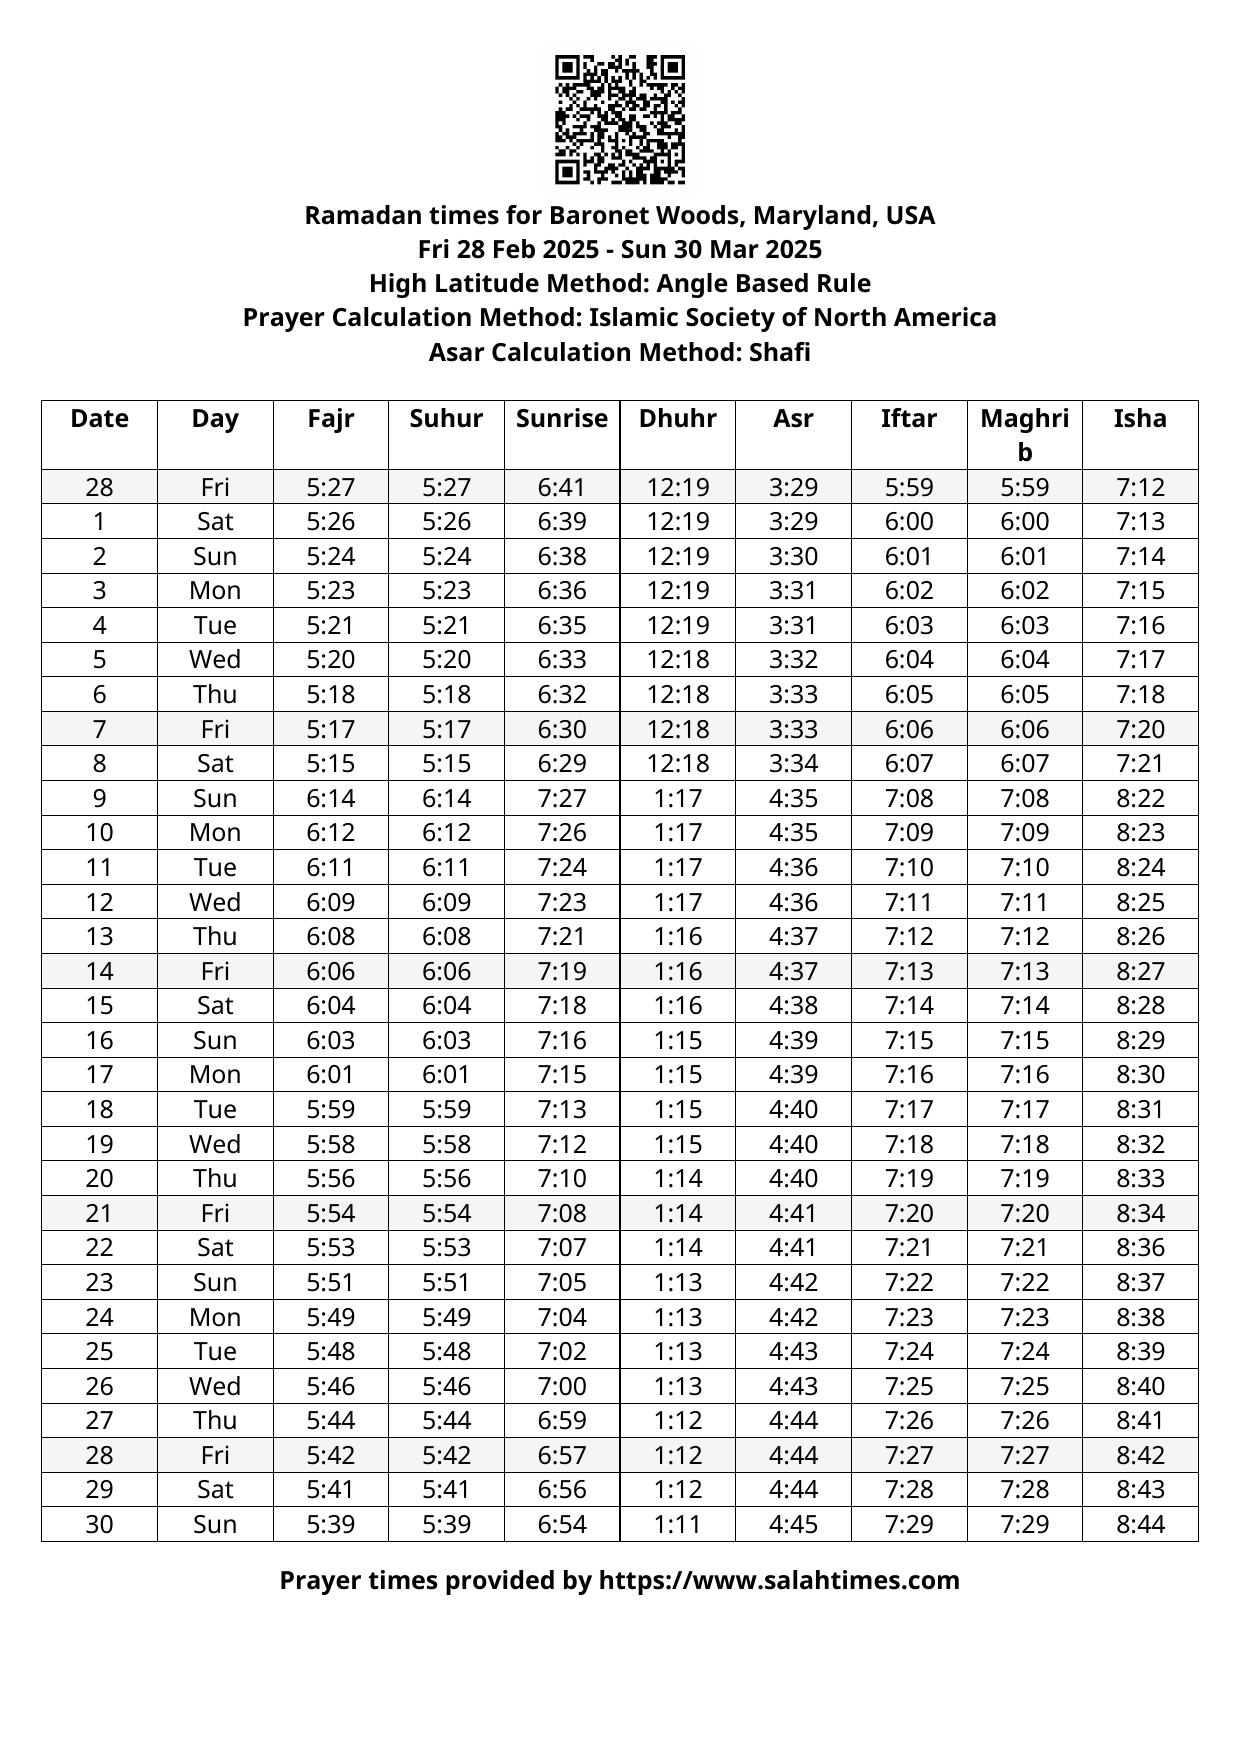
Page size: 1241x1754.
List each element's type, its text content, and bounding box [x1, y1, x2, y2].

table_cell Mon [158, 1300, 273, 1333]
text Asar Calculation Method: Shafi [42, 334, 1198, 368]
table_cell 7:04 [505, 1300, 619, 1333]
table_cell Wed [158, 885, 273, 918]
table_cell 7:21 [852, 1231, 967, 1264]
table_cell 3:32 [736, 643, 851, 676]
table_cell 7:08 [505, 1196, 619, 1229]
table_cell 7:27 [505, 781, 619, 814]
table_cell 19 [42, 1127, 157, 1160]
table_cell 7:10 [968, 850, 1082, 884]
table_cell 6:05 [852, 677, 967, 711]
table_cell Tue [158, 1334, 273, 1368]
table_cell 12:19 [621, 539, 735, 572]
table_cell 4:40 [736, 1127, 851, 1160]
table_cell 7:12 [505, 1127, 619, 1160]
table_cell 7:25 [968, 1369, 1082, 1402]
text Prayer Calculation Method: Islamic Society of North America [42, 300, 1198, 334]
table_cell 4:36 [736, 850, 851, 884]
table_cell 7:18 [852, 1127, 967, 1160]
table_cell 12:18 [621, 712, 735, 745]
table_cell 3 [42, 574, 157, 607]
table_cell 18 [42, 1092, 157, 1126]
table_cell 5:54 [389, 1196, 504, 1229]
table_cell Sat [158, 1473, 273, 1506]
table_cell 7:12 [852, 919, 967, 953]
table_cell 29 [42, 1473, 157, 1506]
table_cell 8:25 [1083, 885, 1198, 918]
table_cell 4:41 [736, 1196, 851, 1229]
table_cell 4:42 [736, 1300, 851, 1333]
table_cell 7:13 [968, 954, 1082, 987]
table_cell 7:24 [968, 1334, 1082, 1368]
table_cell 1:17 [621, 850, 735, 884]
table_cell 7:26 [852, 1404, 967, 1437]
table_cell 1:17 [621, 885, 735, 918]
table_cell 4:41 [736, 1231, 851, 1264]
table_cell 6:01 [852, 539, 967, 572]
table_cell 7:07 [505, 1231, 619, 1264]
table_cell 7:08 [968, 781, 1082, 814]
table_cell 7:19 [968, 1161, 1082, 1195]
table_cell 1:15 [621, 1092, 735, 1126]
table_cell 4:44 [736, 1438, 851, 1472]
table_cell 7:23 [968, 1300, 1082, 1333]
table_cell 7:20 [852, 1196, 967, 1229]
table_cell 5:53 [274, 1231, 388, 1264]
table_cell 6:57 [505, 1438, 619, 1472]
table_cell Sat [158, 746, 273, 780]
table_cell 5:18 [274, 677, 388, 711]
table_cell 6:59 [505, 1404, 619, 1437]
table_cell 8:37 [1083, 1265, 1198, 1299]
table_cell 5 [42, 643, 157, 676]
table_cell 5:20 [274, 643, 388, 676]
table_cell 7:13 [852, 954, 967, 987]
table_cell 6:35 [505, 608, 619, 642]
table_cell 5:56 [389, 1161, 504, 1195]
table_cell 11 [42, 850, 157, 884]
table_cell Fri [158, 954, 273, 987]
table_cell 7:14 [1083, 539, 1198, 572]
table_cell 1:15 [621, 1058, 735, 1091]
table_cell 5:51 [389, 1265, 504, 1299]
table_cell 4:40 [736, 1161, 851, 1195]
table_cell 7:21 [505, 919, 619, 953]
table_cell 3:31 [736, 608, 851, 642]
table_cell 5:21 [389, 608, 504, 642]
table_cell 6 [42, 677, 157, 711]
table_cell 1:12 [621, 1438, 735, 1472]
table_cell 8:34 [1083, 1196, 1198, 1229]
table_cell 7:15 [1083, 574, 1198, 607]
table_header Isha [1083, 401, 1198, 469]
table_cell 8:29 [1083, 1023, 1198, 1057]
table_cell 5:17 [274, 712, 388, 745]
table_cell 5:59 [389, 1092, 504, 1126]
table_cell 5:24 [389, 539, 504, 572]
table_cell Sun [158, 539, 273, 572]
table_cell 23 [42, 1265, 157, 1299]
table_cell Mon [158, 816, 273, 849]
table_cell 4:37 [736, 919, 851, 953]
table_cell 4 [42, 608, 157, 642]
table_cell 1:13 [621, 1369, 735, 1402]
table_cell 5:42 [389, 1438, 504, 1472]
table_cell 5:18 [389, 677, 504, 711]
text Fri 28 Feb 2025 - Sun 30 Mar 2025 [42, 232, 1198, 266]
table_cell 6:07 [968, 746, 1082, 780]
table_cell 8:32 [1083, 1127, 1198, 1160]
table_cell 7:18 [505, 989, 619, 1022]
table_cell 7:11 [968, 885, 1082, 918]
table_cell 5:53 [389, 1231, 504, 1264]
table_cell 8:40 [1083, 1369, 1198, 1402]
table_cell 7:10 [852, 850, 967, 884]
table_cell 4:36 [736, 885, 851, 918]
table_cell 6:02 [852, 574, 967, 607]
text Ramadan times for Baronet Woods, Maryland, USA [42, 198, 1198, 232]
table_cell 21 [42, 1196, 157, 1229]
table_cell 5:17 [389, 712, 504, 745]
table_header Fajr [274, 401, 388, 469]
table_cell 4:43 [736, 1369, 851, 1402]
table_cell 6:05 [968, 677, 1082, 711]
table_cell 13 [42, 919, 157, 953]
table_cell Tue [158, 608, 273, 642]
table_cell 7:16 [968, 1058, 1082, 1091]
table_cell 6:04 [389, 989, 504, 1022]
table_cell 28 [42, 1438, 157, 1472]
table_cell 4:44 [736, 1404, 851, 1437]
table_cell 5:15 [274, 746, 388, 780]
table_cell 5:20 [389, 643, 504, 676]
table_cell 5:23 [389, 574, 504, 607]
table_cell 4:37 [736, 954, 851, 987]
table_cell 7:28 [852, 1473, 967, 1506]
table_cell 8:44 [1083, 1507, 1198, 1541]
table_cell 7:17 [852, 1092, 967, 1126]
table_cell 5:21 [274, 608, 388, 642]
table_cell 4:39 [736, 1023, 851, 1057]
table_cell 5:59 [968, 470, 1082, 503]
table_cell 5:56 [274, 1161, 388, 1195]
table_header Asr [736, 401, 851, 469]
table_cell 5:49 [274, 1300, 388, 1333]
table_cell 7:19 [852, 1161, 967, 1195]
table_cell Tue [158, 850, 273, 884]
table_cell Thu [158, 919, 273, 953]
table_cell 7:00 [505, 1369, 619, 1402]
table_cell 7:23 [505, 885, 619, 918]
table_cell 1:14 [621, 1231, 735, 1264]
table_cell 7:14 [852, 989, 967, 1022]
table_cell 6:04 [968, 643, 1082, 676]
table_cell 24 [42, 1300, 157, 1333]
table_cell 6:41 [505, 470, 619, 503]
table_cell 6:39 [505, 504, 619, 538]
table_cell 5:48 [389, 1334, 504, 1368]
table_cell 17 [42, 1058, 157, 1091]
table_cell 1:15 [621, 1023, 735, 1057]
table_cell 3:31 [736, 574, 851, 607]
table_cell 6:03 [968, 608, 1082, 642]
table_cell 14 [42, 954, 157, 987]
table_cell 1:12 [621, 1404, 735, 1437]
table_cell 10 [42, 816, 157, 849]
table_cell 30 [42, 1507, 157, 1541]
table_cell 7:13 [505, 1092, 619, 1126]
table_cell Thu [158, 677, 273, 711]
table_header Suhur [389, 401, 504, 469]
table_cell 7:21 [968, 1231, 1082, 1264]
table_cell 8:43 [1083, 1473, 1198, 1506]
table_cell 6:06 [968, 712, 1082, 745]
table_cell 12 [42, 885, 157, 918]
table_cell 7:14 [968, 989, 1082, 1022]
table_cell 4:45 [736, 1507, 851, 1541]
table_cell 6:06 [389, 954, 504, 987]
table_cell Sun [158, 1265, 273, 1299]
table_cell 3:29 [736, 470, 851, 503]
table_cell 6:02 [968, 574, 1082, 607]
table_cell 7:17 [1083, 643, 1198, 676]
table_cell 7:10 [505, 1161, 619, 1195]
table_cell 6:03 [389, 1023, 504, 1057]
table_cell 1:16 [621, 919, 735, 953]
table_header Maghrib [968, 401, 1082, 469]
table_cell 25 [42, 1334, 157, 1368]
table_cell 6:07 [852, 746, 967, 780]
table_cell 1:13 [621, 1265, 735, 1299]
table_header Dhuhr [621, 401, 735, 469]
table_cell 7:18 [1083, 677, 1198, 711]
table_cell Fri [158, 1438, 273, 1472]
table_cell 7:11 [852, 885, 967, 918]
table_cell Wed [158, 643, 273, 676]
table_cell 6:12 [389, 816, 504, 849]
table_cell 8:38 [1083, 1300, 1198, 1333]
table_cell Fri [158, 1196, 273, 1229]
table_cell Sun [158, 1023, 273, 1057]
table_cell 1:16 [621, 954, 735, 987]
table_cell 12:18 [621, 643, 735, 676]
table_cell 7:22 [968, 1265, 1082, 1299]
table_cell 12:19 [621, 504, 735, 538]
table_cell 1:14 [621, 1161, 735, 1195]
table_cell 5:44 [274, 1404, 388, 1437]
table_cell 7:16 [852, 1058, 967, 1091]
table_cell 6:56 [505, 1473, 619, 1506]
table_cell 7:21 [1083, 746, 1198, 780]
table_cell 5:23 [274, 574, 388, 607]
table_cell 7:08 [852, 781, 967, 814]
table_cell Mon [158, 1058, 273, 1091]
table_cell 6:30 [505, 712, 619, 745]
table_header Sunrise [505, 401, 619, 469]
table_cell 6:03 [274, 1023, 388, 1057]
table_cell 1:16 [621, 989, 735, 1022]
table_cell 6:12 [274, 816, 388, 849]
table_cell 5:54 [274, 1196, 388, 1229]
table_cell 7:24 [852, 1334, 967, 1368]
table_header Date [42, 401, 157, 469]
table_cell 5:41 [389, 1473, 504, 1506]
table_cell 6:03 [852, 608, 967, 642]
table_cell 4:40 [736, 1092, 851, 1126]
table_cell 6:54 [505, 1507, 619, 1541]
table_cell 5:15 [389, 746, 504, 780]
table_cell 6:06 [852, 712, 967, 745]
table_cell 8:22 [1083, 781, 1198, 814]
table_cell 1:11 [621, 1507, 735, 1541]
table_cell Sun [158, 781, 273, 814]
table_cell 7:19 [505, 954, 619, 987]
table_cell 8:30 [1083, 1058, 1198, 1091]
table_cell Sat [158, 1231, 273, 1264]
table_cell 7:20 [968, 1196, 1082, 1229]
table_cell 7:20 [1083, 712, 1198, 745]
table_cell 6:14 [389, 781, 504, 814]
table_cell 28 [42, 470, 157, 503]
table_cell 6:36 [505, 574, 619, 607]
table_cell 5:42 [274, 1438, 388, 1472]
table_cell 5:59 [852, 470, 967, 503]
table_cell 12:18 [621, 677, 735, 711]
table_header Iftar [852, 401, 967, 469]
table_cell 7:25 [852, 1369, 967, 1402]
table_cell 7:29 [968, 1507, 1082, 1541]
table_cell 5:39 [274, 1507, 388, 1541]
table_cell 1 [42, 504, 157, 538]
table_cell 8:23 [1083, 816, 1198, 849]
table_cell 7:23 [852, 1300, 967, 1333]
table_cell 7:09 [968, 816, 1082, 849]
table_cell 1:17 [621, 781, 735, 814]
table_cell 7:22 [852, 1265, 967, 1299]
table_cell 4:42 [736, 1265, 851, 1299]
table_cell 7:15 [968, 1023, 1082, 1057]
table_cell 3:29 [736, 504, 851, 538]
table_header Day [158, 401, 273, 469]
table_cell 7:15 [505, 1058, 619, 1091]
table_cell 5:46 [274, 1369, 388, 1402]
table_cell Fri [158, 712, 273, 745]
table_cell 8:39 [1083, 1334, 1198, 1368]
table_cell 1:14 [621, 1196, 735, 1229]
table_cell 12:18 [621, 746, 735, 780]
table_cell 8:24 [1083, 850, 1198, 884]
table_cell 7:12 [1083, 470, 1198, 503]
table_cell 7:12 [968, 919, 1082, 953]
table_cell 4:35 [736, 816, 851, 849]
table_cell 9 [42, 781, 157, 814]
table_cell 6:04 [852, 643, 967, 676]
table_cell 5:41 [274, 1473, 388, 1506]
table_cell 3:33 [736, 677, 851, 711]
table_cell 4:43 [736, 1334, 851, 1368]
table_cell 6:01 [274, 1058, 388, 1091]
text High Latitude Method: Angle Based Rule [42, 266, 1198, 300]
table_cell 7:05 [505, 1265, 619, 1299]
table_cell 22 [42, 1231, 157, 1264]
table_cell 16 [42, 1023, 157, 1057]
table_cell 5:44 [389, 1404, 504, 1437]
table_cell 7:26 [505, 816, 619, 849]
table_cell Sat [158, 989, 273, 1022]
table_cell 5:51 [274, 1265, 388, 1299]
table_cell 5:26 [389, 504, 504, 538]
table_cell 5:49 [389, 1300, 504, 1333]
table_cell 6:11 [274, 850, 388, 884]
table_cell 5:59 [274, 1092, 388, 1126]
table_cell 12:19 [621, 608, 735, 642]
table_cell Thu [158, 1161, 273, 1195]
table_cell 12:19 [621, 470, 735, 503]
table_cell 6:08 [274, 919, 388, 953]
table_cell Tue [158, 1092, 273, 1126]
table_cell Thu [158, 1404, 273, 1437]
table_cell 7:15 [852, 1023, 967, 1057]
table_cell 8:41 [1083, 1404, 1198, 1437]
table_cell 7:13 [1083, 504, 1198, 538]
table_cell Mon [158, 574, 273, 607]
table_cell 7:29 [852, 1507, 967, 1541]
table_cell 8:42 [1083, 1438, 1198, 1472]
table_cell 3:34 [736, 746, 851, 780]
table_cell 6:01 [389, 1058, 504, 1091]
table_cell 8:36 [1083, 1231, 1198, 1264]
table_cell 8:28 [1083, 989, 1198, 1022]
table_cell 1:13 [621, 1334, 735, 1368]
table_cell 3:33 [736, 712, 851, 745]
table_cell 4:38 [736, 989, 851, 1022]
table_cell 6:32 [505, 677, 619, 711]
table_cell 15 [42, 989, 157, 1022]
table_cell 8 [42, 746, 157, 780]
table_cell 4:39 [736, 1058, 851, 1091]
table_cell 27 [42, 1404, 157, 1437]
picture [542, 41, 699, 198]
text Prayer times provided by https://www.salahtimes.com [42, 1563, 1198, 1597]
table_cell 7:16 [505, 1023, 619, 1057]
table_cell 6:01 [968, 539, 1082, 572]
table_cell 1:12 [621, 1473, 735, 1506]
table_cell 4:35 [736, 781, 851, 814]
table_cell 6:29 [505, 746, 619, 780]
table_cell 7:16 [1083, 608, 1198, 642]
table_cell 6:04 [274, 989, 388, 1022]
table_cell 1:17 [621, 816, 735, 849]
table_cell 7:24 [505, 850, 619, 884]
table_cell 6:09 [274, 885, 388, 918]
table_cell 6:00 [852, 504, 967, 538]
table_cell 5:27 [274, 470, 388, 503]
table_cell Wed [158, 1127, 273, 1160]
table_cell 6:08 [389, 919, 504, 953]
table_cell 7:28 [968, 1473, 1082, 1506]
table_cell 8:26 [1083, 919, 1198, 953]
table_cell 7:09 [852, 816, 967, 849]
table_cell 6:11 [389, 850, 504, 884]
table_cell 26 [42, 1369, 157, 1402]
table_cell Sat [158, 504, 273, 538]
table_cell 1:13 [621, 1300, 735, 1333]
table_cell 12:19 [621, 574, 735, 607]
table_cell 5:58 [274, 1127, 388, 1160]
table_cell 3:30 [736, 539, 851, 572]
table_cell 4:44 [736, 1473, 851, 1506]
table_cell 5:27 [389, 470, 504, 503]
table_cell 6:00 [968, 504, 1082, 538]
table_cell 20 [42, 1161, 157, 1195]
table_cell 7:27 [852, 1438, 967, 1472]
table_cell 8:33 [1083, 1161, 1198, 1195]
table_cell 5:46 [389, 1369, 504, 1402]
table_cell 6:09 [389, 885, 504, 918]
table_cell 6:14 [274, 781, 388, 814]
table_cell 5:26 [274, 504, 388, 538]
table_cell 1:15 [621, 1127, 735, 1160]
table_cell 6:38 [505, 539, 619, 572]
table_cell 7:02 [505, 1334, 619, 1368]
table_cell 8:27 [1083, 954, 1198, 987]
table_cell 2 [42, 539, 157, 572]
table_cell 7 [42, 712, 157, 745]
table_cell 6:33 [505, 643, 619, 676]
table_cell Sun [158, 1507, 273, 1541]
table_cell Wed [158, 1369, 273, 1402]
table_cell 7:27 [968, 1438, 1082, 1472]
table_cell 5:39 [389, 1507, 504, 1541]
table_cell 5:24 [274, 539, 388, 572]
table_cell 7:18 [968, 1127, 1082, 1160]
table_cell 8:31 [1083, 1092, 1198, 1126]
table_cell 6:06 [274, 954, 388, 987]
table_cell 7:17 [968, 1092, 1082, 1126]
table_cell Fri [158, 470, 273, 503]
table_cell 5:58 [389, 1127, 504, 1160]
table_cell 5:48 [274, 1334, 388, 1368]
table_cell 7:26 [968, 1404, 1082, 1437]
